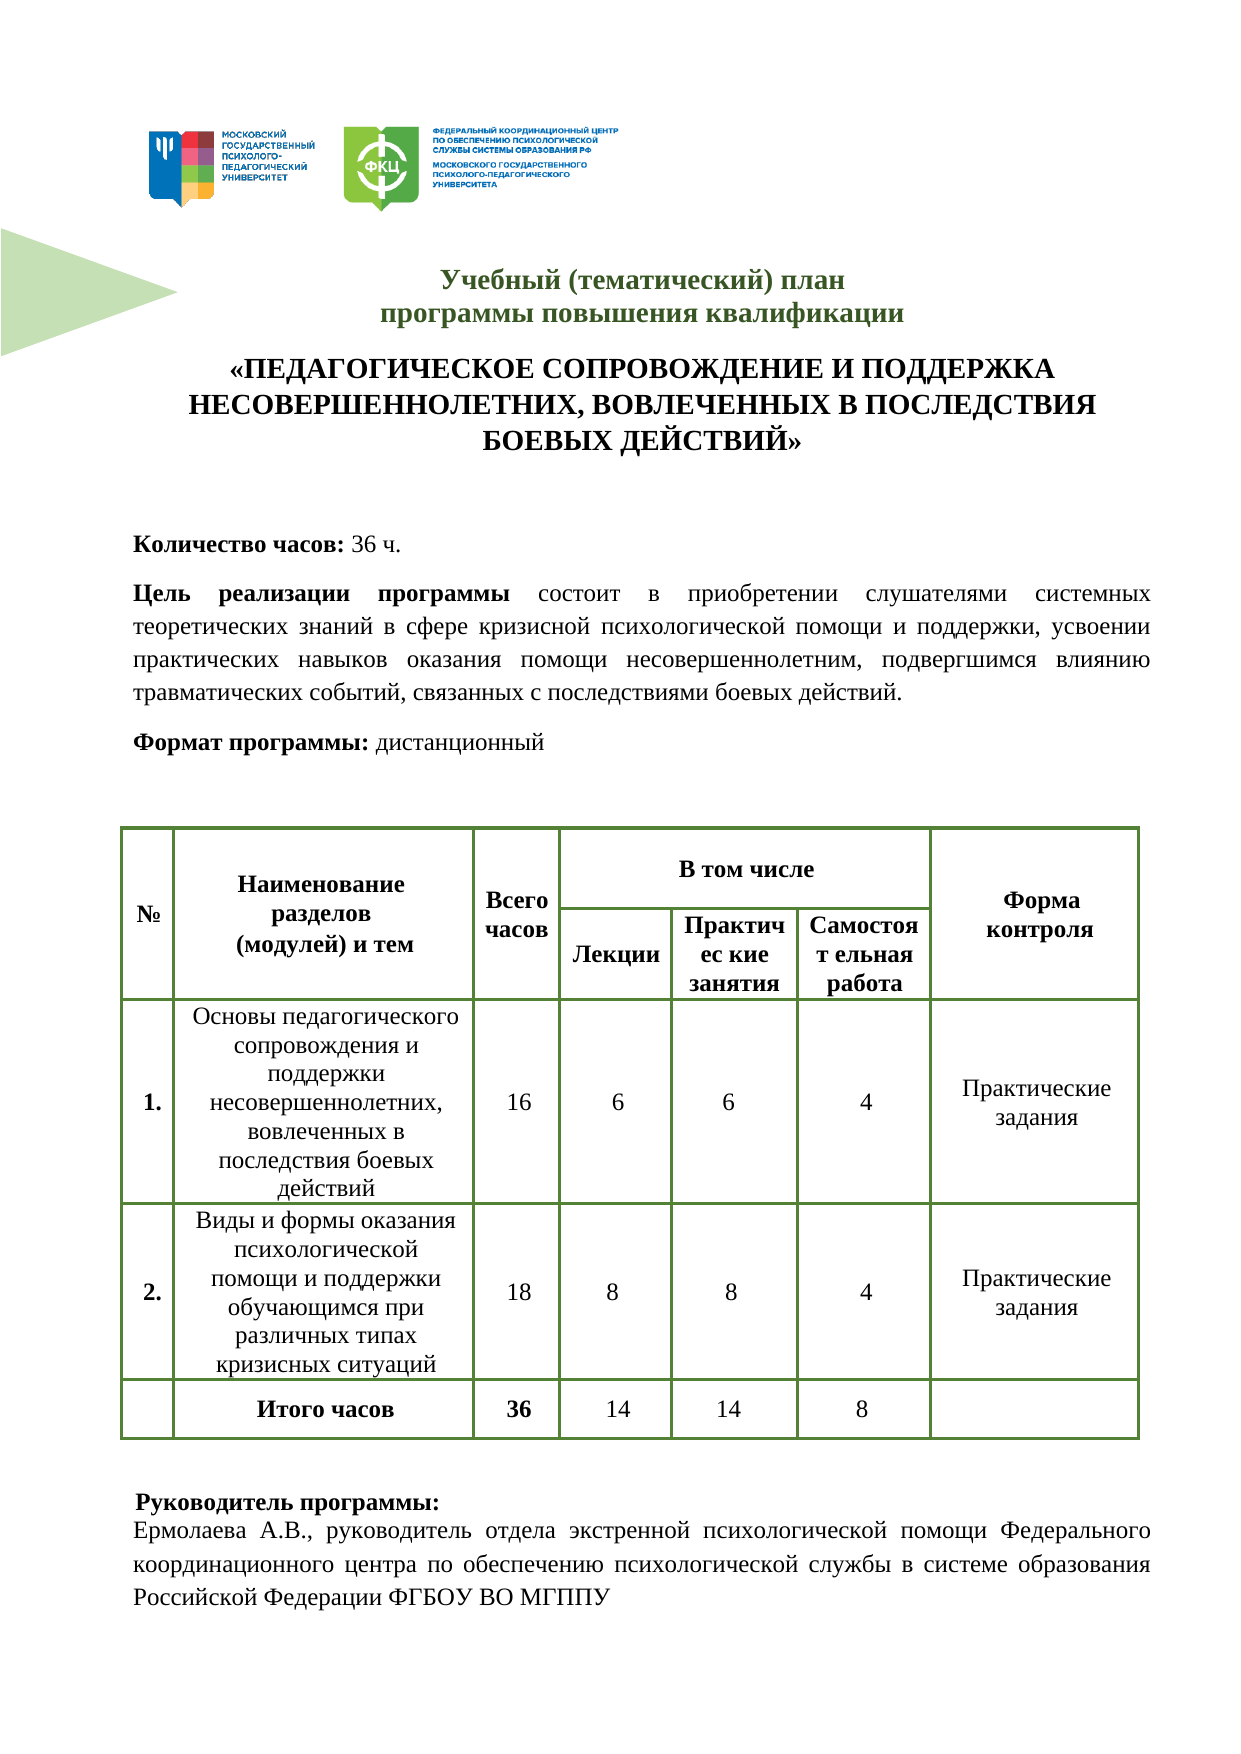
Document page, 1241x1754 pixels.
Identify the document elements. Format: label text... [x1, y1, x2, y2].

table_cell Практические задания [932, 1001, 1137, 1202]
table_cell Лекции [561, 910, 670, 998]
text Ермолаева А.В., руководитель отдела экстренной психологической помощи Федерального координационного центра по обеспечению психологической службы в системе образования Российской Федерации ФГБОУ ВО МГППУ [133, 1516, 1152, 1610]
text Учебный (тематический) план [133, 262, 1152, 295]
table_cell Основы педагогического сопровождения и поддержки несовершеннолетних, вовлеченных в последствия боевых действий [175, 1001, 472, 1202]
text Цель реализации программы состоит в приобретении слушателями системных теоретических знаний в сфере кризисной психологической помощи и поддержки, усвоении практических навыков оказания помощи несовершеннолетним, подвергшимся влиянию травматических событий, связанных с последствиями боевых действий. [133, 578, 1152, 706]
table_cell 36 [475, 1381, 558, 1437]
table_cell 2. [123, 1205, 172, 1378]
table_header Наименование разделов (модулей) и тем [175, 830, 472, 998]
picture [132, 118, 632, 216]
table_cell 8 [561, 1205, 670, 1378]
table_cell 4 [799, 1001, 929, 1202]
table_cell 1. [123, 1001, 172, 1202]
table_header В том числе [561, 830, 929, 907]
text Количество часов: 36 ч. [133, 529, 1152, 557]
table_cell 4 [799, 1205, 929, 1378]
table_cell 14 [561, 1381, 670, 1437]
table_cell [123, 1381, 172, 1437]
text Руководитель программы: [135, 1487, 1153, 1516]
table_cell 16 [475, 1001, 558, 1202]
table_cell 6 [673, 1001, 796, 1202]
table_header Форма контроля [932, 830, 1137, 998]
table_cell Итого часов [175, 1381, 472, 1437]
table_cell 8 [799, 1381, 929, 1437]
table_cell Практические задания [932, 1205, 1137, 1378]
table_cell 8 [673, 1205, 796, 1378]
table_cell 14 [673, 1381, 796, 1437]
table_cell [932, 1381, 1137, 1437]
text Формат программы: дистанционный [133, 727, 1152, 756]
table_cell Виды и формы оказания психологической помощи и поддержки обучающимся при различных типах кризисных ситуаций [175, 1205, 472, 1378]
text программы повышения квалификации [133, 295, 1152, 329]
table_header Всего часов [475, 830, 558, 998]
table_cell Практичес кие занятия [673, 910, 796, 998]
table_header № [123, 830, 172, 998]
table_cell 18 [475, 1205, 558, 1378]
table_cell Самостоят ельная работа [799, 910, 929, 998]
table_cell 6 [561, 1001, 670, 1202]
text «ПЕДАГОГИЧЕСКОЕ СОПРОВОЖДЕНИЕ И ПОДДЕРЖКА НЕСОВЕРШЕННОЛЕТНИХ, ВОВЛЕЧЕННЫХ В ПОСЛЕДСТВИЯ БОЕВЫХ ДЕЙСТВИЙ» [133, 351, 1152, 457]
